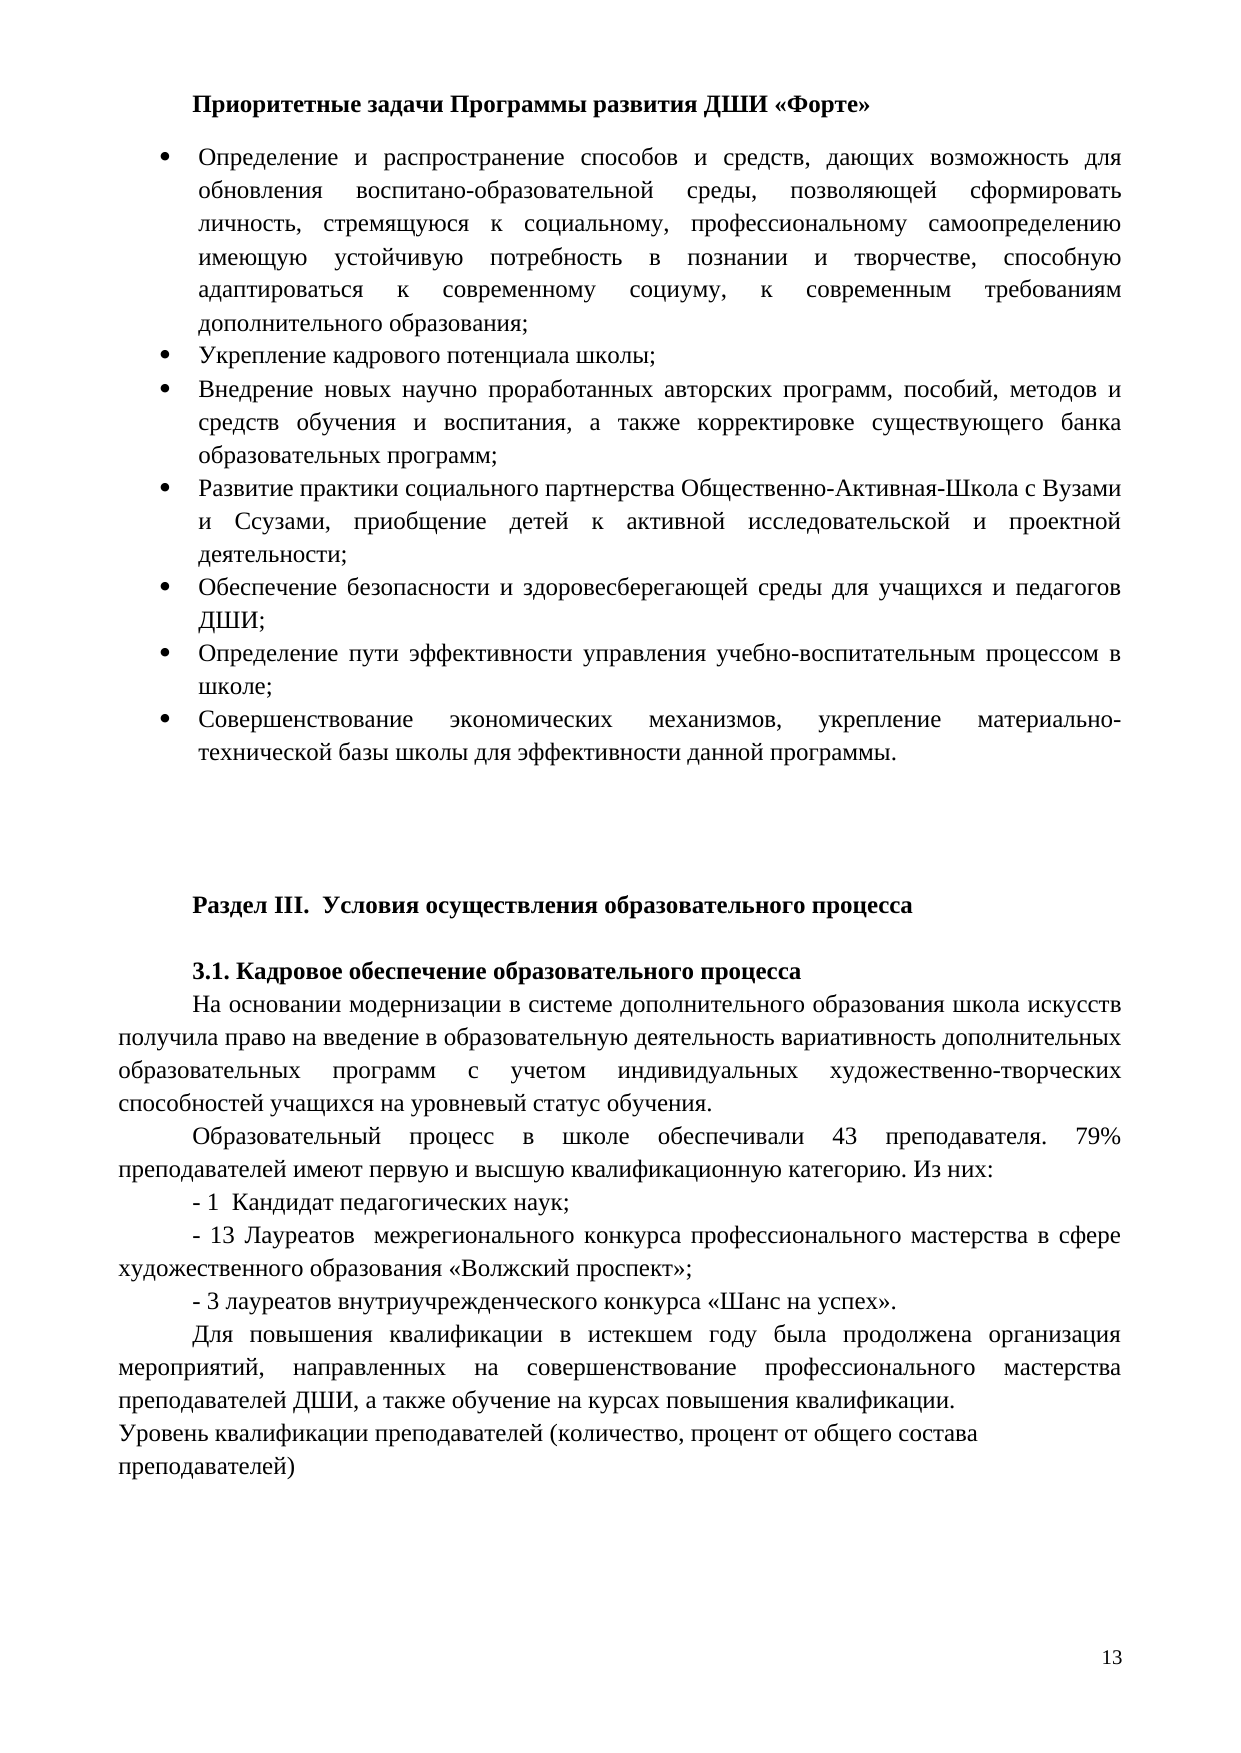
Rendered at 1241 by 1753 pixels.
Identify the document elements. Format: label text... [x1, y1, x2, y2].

text Раздел III. Условия осуществления образовательного процесса [118, 890, 1122, 918]
text Уровень квалификации преподавателей (количество, процент от общего состава преподавателей) [118, 1418, 1122, 1480]
list Определение и распространение способов и средств, дающих возможность для обновления воспитано-образовательной среды, позволяющей сформировать личность, стремящуюся к социальному, профессиональному самоопределению имеющую устойчивую потребность в познании и творчестве, способную адаптироваться к современному социуму, к современным требованиям дополнительного образования; [161, 142, 1122, 336]
list Внедрение новых научно проработанных авторских программ, пособий, методов и средств обучения и воспитания, а также корректировке существующего банка образовательных программ; [161, 374, 1122, 468]
text - 3 лауреатов внутриучрежденческого конкурса «Шанс на успех». [118, 1286, 1122, 1315]
text 3.1. Кадровое обеспечение образовательного процесса [118, 956, 1122, 984]
list Определение пути эффективности управления учебно-воспитательным процессом в школе; [161, 638, 1122, 699]
text Образовательный процесс в школе обеспечивали 43 преподавателя. 79% преподавателей имеют первую и высшую квалификационную категорию. Из них: [118, 1121, 1122, 1183]
text - 13 Лауреатов межрегионального конкурса профессионального мастерства в сфере художественного образования «Волжский проспект»; [118, 1220, 1122, 1282]
list Развитие практики социального партнерства Общественно-Активная-Школа с Вузами и Ссузами, приобщение детей к активной исследовательской и проектной деятельности; [161, 473, 1122, 567]
text Приоритетные задачи Программы развития ДШИ «Форте» [118, 89, 1122, 117]
list Совершенствование экономических механизмов, укрепление материально-технической базы школы для эффективности данной программы. [161, 704, 1122, 766]
text На основании модернизации в системе дополнительного образования школа искусств получила право на введение в образовательную деятельность вариативность дополнительных образовательных программ с учетом индивидуальных художественно-творческих способностей учащихся на уровневый статус обучения. [118, 989, 1122, 1117]
text - 1 Кандидат педагогических наук; [118, 1187, 1122, 1216]
text Для повышения квалификации в истекшем году была продолжена организация мероприятий, направленных на совершенствование профессионального мастерства преподавателей ДШИ, а также обучение на курсах повышения квалификации. [118, 1319, 1122, 1414]
list Обеспечение безопасности и здоровесберегающей среды для учащихся и педагогов ДШИ; [161, 572, 1122, 633]
list Укрепление кадрового потенциала школы; [161, 341, 1122, 369]
